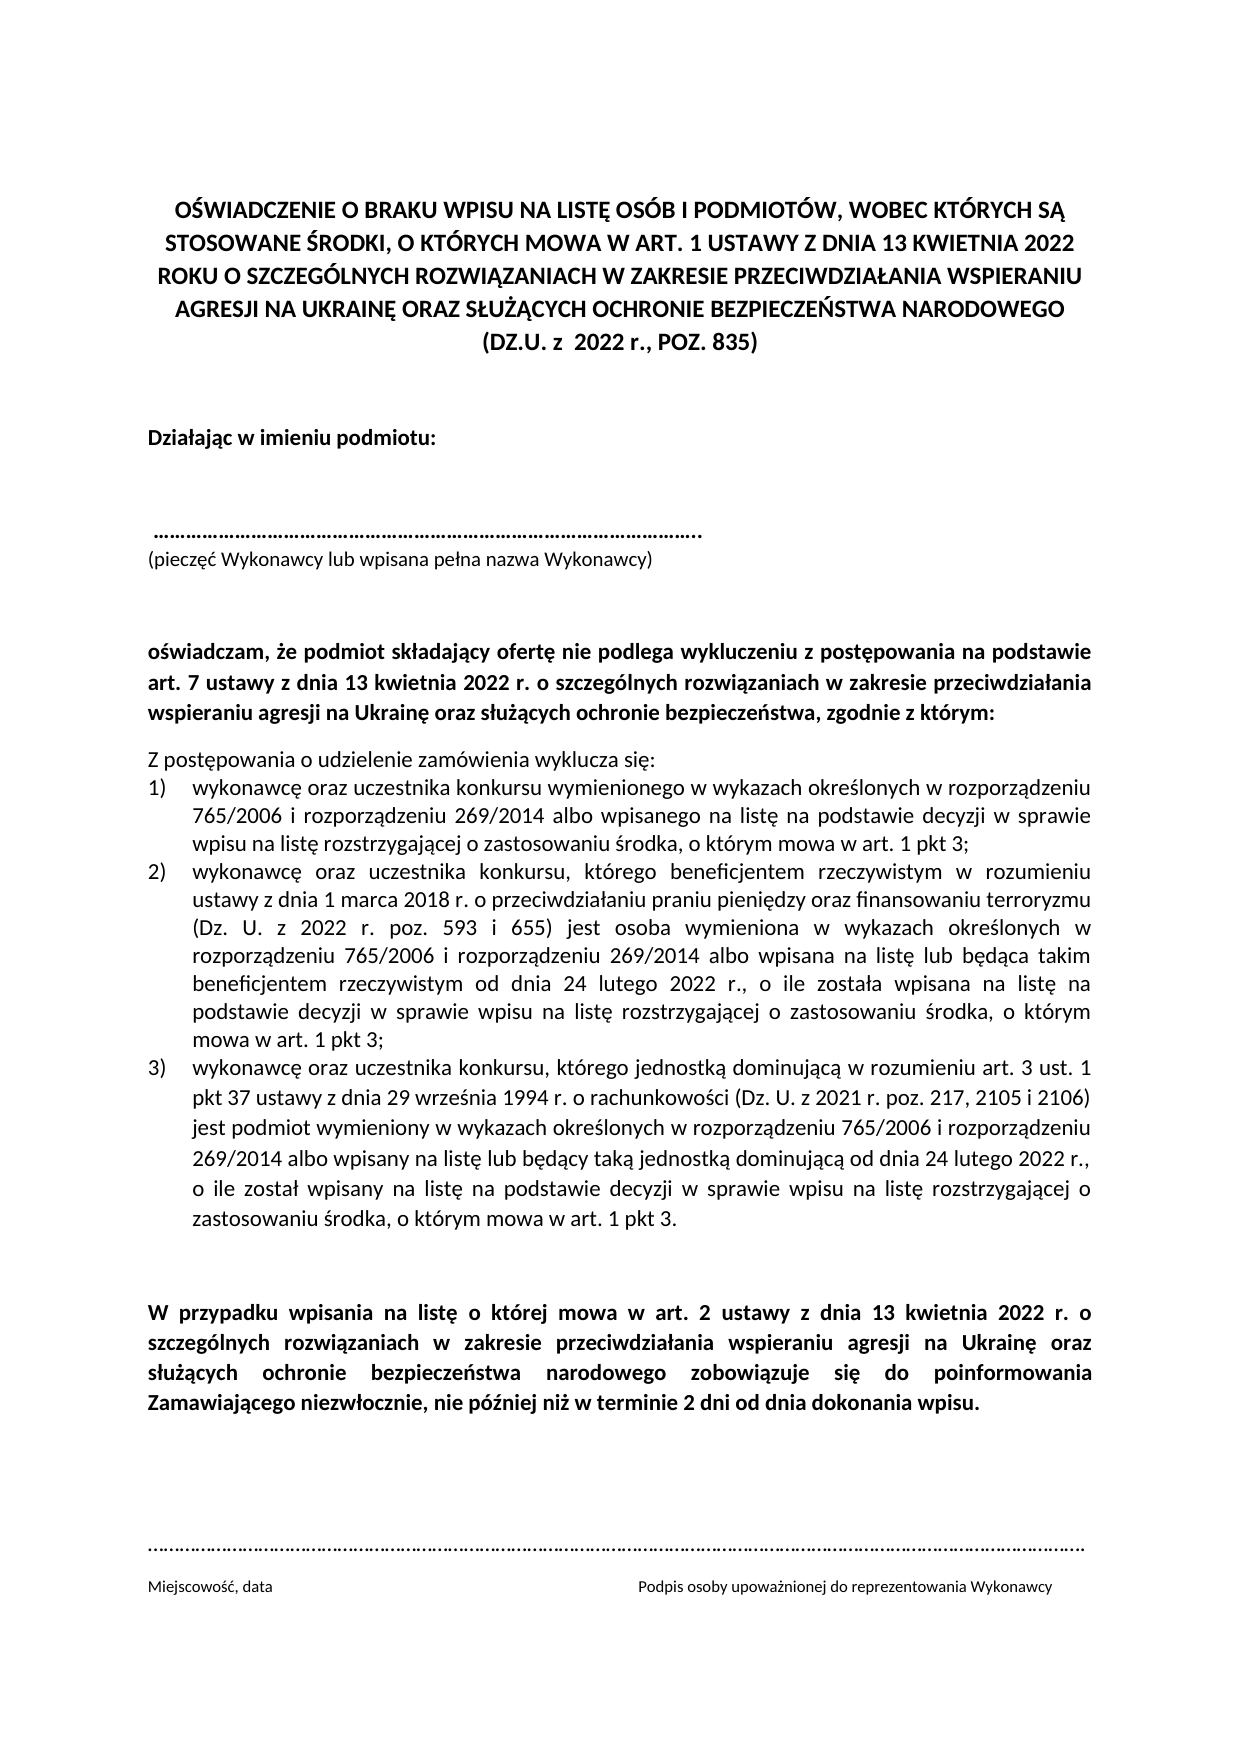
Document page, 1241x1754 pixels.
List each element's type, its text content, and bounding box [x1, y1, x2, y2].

list wykonawcę oraz uczestnika konkursu, którego beneficjentem rzeczywistym w rozumieniu ustawy z dnia 1 marca 2018 r. o przeciwdziałaniu praniu pieniędzy oraz finansowaniu terroryzmu (Dz. U. z 2022 r. poz. 593 i 655) jest osoba wymieniona w wykazach określonych w rozporządzeniu 765/2006 i rozporządzeniu 269/2014 albo wpisana na listę lub będąca takim beneficjentem rzeczywistym od dnia 24 lutego 2022 r., o ile została wpisana na listę na podstawie decyzji w sprawie wpisu na listę rozstrzygającej o zastosowaniu środka, o którym mowa w art. 1 pkt 3; [148, 857, 1093, 1053]
list wykonawcę oraz uczestnika konkursu, którego jednostką dominującą w rozumieniu art. 3 ust. 1 pkt 37 ustawy z dnia 29 września 1994 r. o rachunkowości (Dz. U. z 2021 r. poz. 217, 2105 i 2106) jest podmiot wymieniony w wykazach określonych w rozporządzeniu 765/2006 i rozporządzeniu 269/2014 albo wpisany na listę lub będący taką jednostką dominującą od dnia 24 lutego 2022 r., o ile został wpisany na listę na podstawie decyzji w sprawie wpisu na listę rozstrzygającej o zastosowaniu środka, o którym mowa w art. 1 pkt 3. [148, 1053, 1093, 1232]
text Miejscowość, data Podpis osoby upoważnionej do reprezentowania Wykonawcy [148, 1576, 1093, 1596]
text (pieczęć Wykonawcy lub wpisana pełna nazwa Wykonawcy) [148, 547, 1093, 572]
text W przypadku wpisania na listę o której mowa w art. 2 ustawy z dnia 13 kwietnia 2022 r. o szczególnych rozwiązaniach w zakresie przeciwdziałania wspieraniu agresji na Ukrainę oraz służących ochronie bezpieczeństwa narodowego zobowiązuje się do poinformowania Zamawiającego niezwłocznie, nie później niż w terminie 2 dni od dnia dokonania wpisu. [148, 1298, 1093, 1416]
text Działając w imieniu podmiotu: [148, 423, 1093, 451]
text Z postępowania o udzielenie zamówienia wyklucza się: [148, 745, 1093, 773]
list wykonawcę oraz uczestnika konkursu wymienionego w wykazach określonych w rozporządzeniu 765/2006 i rozporządzeniu 269/2014 albo wpisanego na listę na podstawie decyzji w sprawie wpisu na listę rozstrzygającej o zastosowaniu środka, o którym mowa w art. 1 pkt 3; [148, 773, 1093, 857]
text OŚWIADCZENIE O BRAKU WPISU NA LISTĘ OSÓB I PODMIOTÓW, WOBEC KTÓRYCH SĄ STOSOWANE ŚRODKI, O KTÓRYCH MOWA W ART. 1 USTAWY Z DNIA 13 KWIETNIA 2022 ROKU O SZCZEGÓLNYCH ROZWIĄZANIACH W ZAKRESIE PRZECIWDZIAŁANIA WSPIERANIU AGRESJI NA UKRAINĘ ORAZ SŁUŻĄCYCH OCHRONIE BEZPIECZEŃSTWA NARODOWEGO (DZ.U. z 2022 r., POZ. 835) [148, 194, 1093, 357]
text ……………………………………………………………………………………………………………………………………………………………. [148, 1529, 1093, 1557]
text oświadczam, że podmiot składający ofertę nie podlega wykluczeniu z postępowania na podstawie art. 7 ustawy z dnia 13 kwietnia 2022 r. o szczególnych rozwiązaniach w zakresie przeciwdziałania wspieraniu agresji na Ukrainę oraz służących ochronie bezpieczeństwa, zgodnie z którym: [148, 637, 1093, 726]
text ……………………………………………………………………………………….. [148, 516, 1093, 544]
